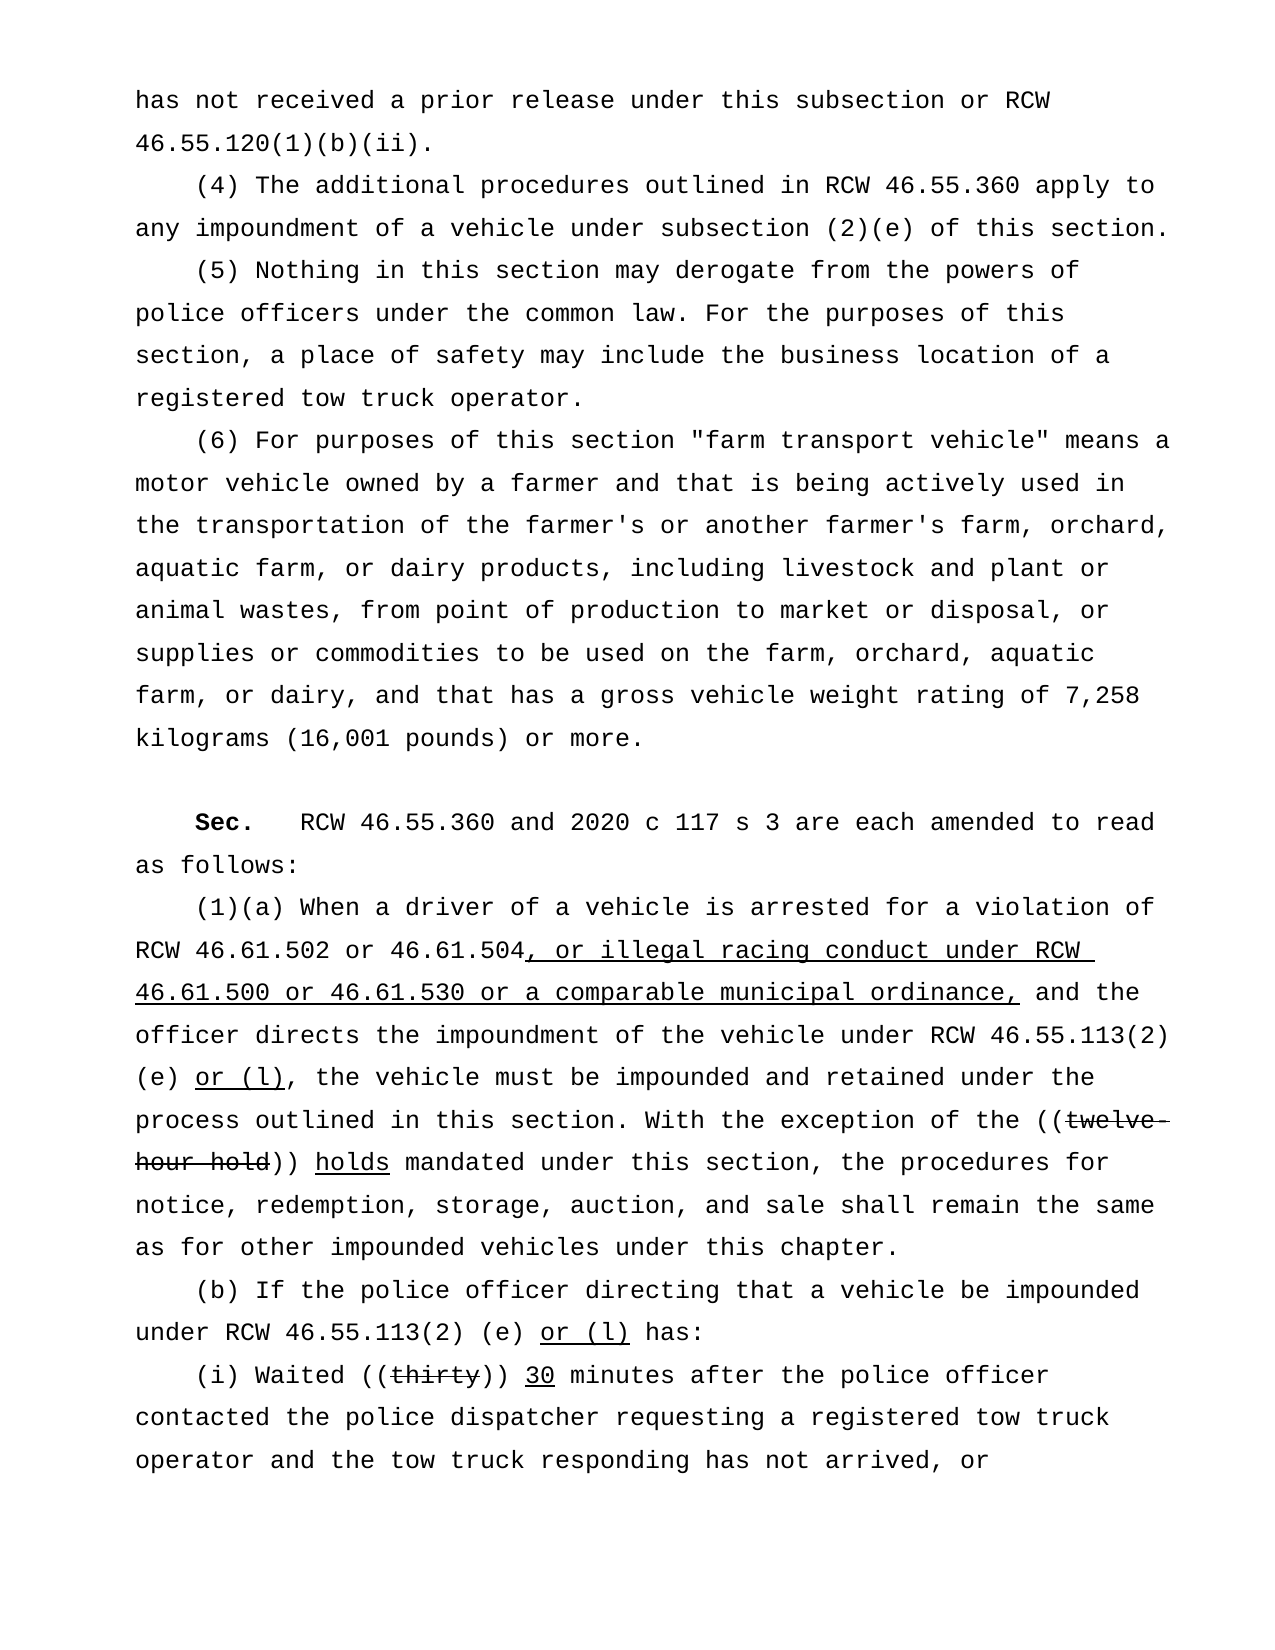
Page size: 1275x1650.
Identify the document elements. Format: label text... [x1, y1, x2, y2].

text (b) If the police officer directing that a vehicle be impounded under RCW 46.55.113(2) (e) or (l) has: [135, 1264, 1170, 1349]
text (4) The additional procedures outlined in RCW 46.55.360 apply to any impoundment of a vehicle under subsection (2)(e) of this section. [135, 160, 1170, 245]
text (6) For purposes of this section "farm transport vehicle" means a motor vehicle owned by a farmer and that is being actively used in the transportation of the farmer's or another farmer's farm, orchard, aquatic farm, or dairy products, including livestock and plant or animal wastes, from point of production to market or disposal, or supplies or commodities to be used on the farm, orchard, aquatic farm, or dairy, and that has a gross vehicle weight rating of 7,258 kilograms (16,001 pounds) or more. [135, 415, 1170, 755]
text Sec. RCW 46.55.360 and 2020 c 117 s 3 are each amended to read as follows: [135, 797, 1170, 882]
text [135, 75, 1170, 160]
text (i) Waited ((thirty)) 30 minutes after the police officer contacted the police dispatcher requesting a registered tow truck operator and the tow truck responding has not arrived, or [135, 1349, 1170, 1477]
text (1)(a) When a driver of a vehicle is arrested for a violation of RCW 46.61.502 or 46.61.504, or illegal racing conduct under RCW 46.61.500 or 46.61.530 or a comparable municipal ordinance, and the officer directs the impoundment of the vehicle under RCW 46.55.113(2) (e) or (l), the vehicle must be impounded and retained under the process outlined in this section. With the exception of the ((twelve-hour hold)) holds mandated under this section, the procedures for notice, redemption, storage, auction, and sale shall remain the same as for other impounded vehicles under this chapter. [135, 882, 1170, 1264]
text (5) Nothing in this section may derogate from the powers of police officers under the common law. For the purposes of this section, a place of safety may include the business location of a registered tow truck operator. [135, 245, 1170, 415]
